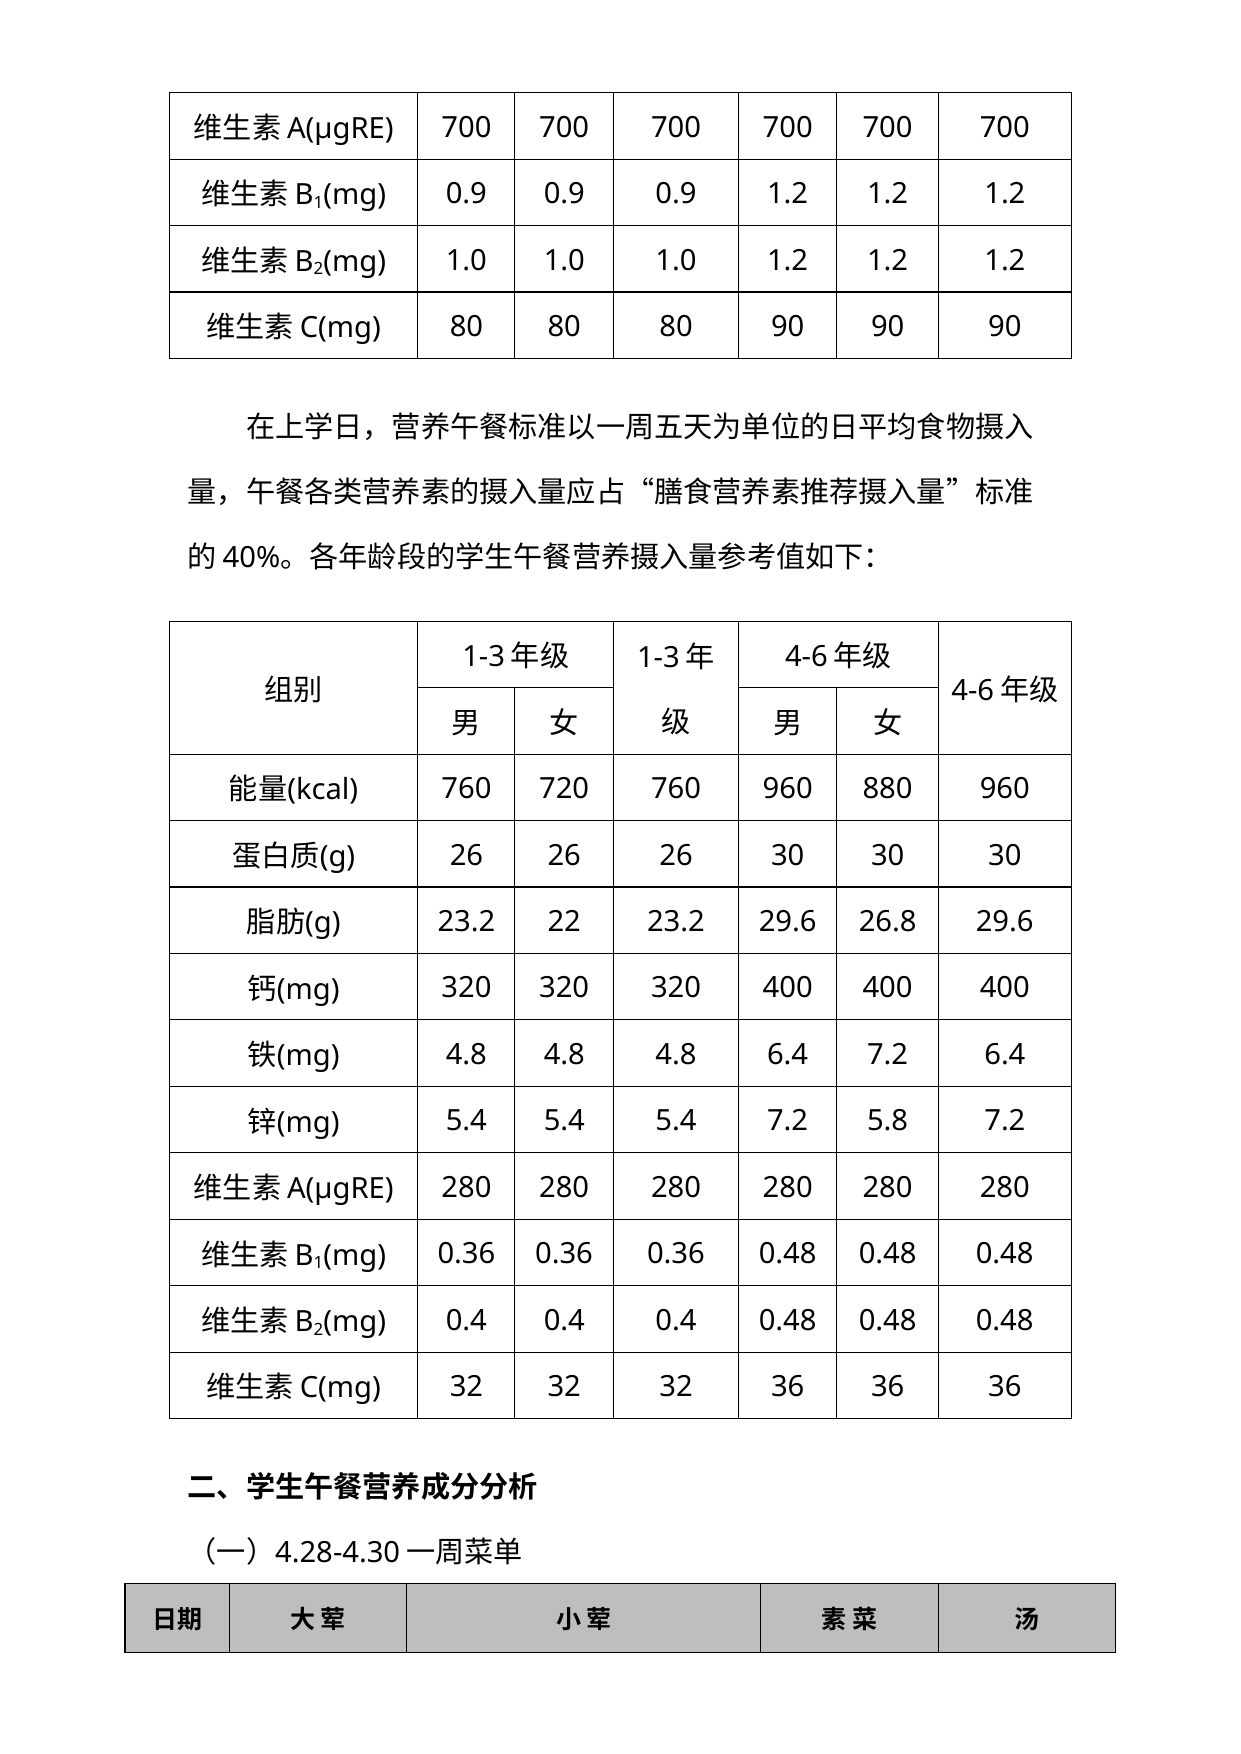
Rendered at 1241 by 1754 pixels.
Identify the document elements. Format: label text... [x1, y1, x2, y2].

table_cell 26 [515, 821, 613, 886]
table_cell 36 [837, 1353, 938, 1418]
table_header 大 荤 [230, 1584, 406, 1652]
table_header 素 菜 [761, 1584, 938, 1652]
table_cell 女 [837, 688, 938, 753]
table_cell 0.4 [515, 1286, 613, 1352]
table_cell 29.6 [739, 888, 836, 953]
table_cell 4.8 [614, 1020, 738, 1086]
table_cell 男 [418, 688, 514, 753]
table_cell 0.36 [515, 1220, 613, 1285]
table_cell 32 [614, 1353, 738, 1418]
table_cell 铁(mg) [170, 1020, 417, 1086]
table_cell 维生素B2(mg) [170, 1286, 417, 1352]
table_cell 80 [418, 293, 514, 358]
table_cell 280 [515, 1153, 613, 1219]
table_cell 320 [614, 954, 738, 1019]
table_cell 280 [837, 1153, 938, 1219]
table_cell 脂肪(g) [170, 888, 417, 953]
text 二、学生午餐营养成分分析 [187, 1452, 1053, 1517]
table_cell 280 [418, 1153, 514, 1219]
table_cell 维生素A(μgRE) [170, 1153, 417, 1219]
table_cell 1.0 [515, 226, 613, 291]
table_cell 90 [837, 293, 938, 358]
table_cell 维生素C(mg) [170, 293, 417, 358]
table_cell 30 [837, 821, 938, 886]
table_header 1-3年级 [418, 622, 613, 687]
table_cell 0.9 [418, 160, 514, 225]
table_cell 7.2 [837, 1020, 938, 1086]
table_cell 960 [939, 755, 1071, 820]
table_cell 30 [739, 821, 836, 886]
table_cell 1.2 [939, 160, 1071, 225]
table_cell 29.6 [939, 888, 1071, 953]
table_cell 0.48 [939, 1220, 1071, 1285]
table_cell 760 [614, 755, 738, 820]
table_cell 4.8 [515, 1020, 613, 1086]
table_cell 6.4 [939, 1020, 1071, 1086]
table_cell 320 [515, 954, 613, 1019]
table_cell 760 [418, 755, 514, 820]
table_cell 维生素A(μgRE) [170, 93, 417, 158]
table_cell 700 [739, 93, 836, 158]
table_cell 80 [614, 293, 738, 358]
table_cell 0.36 [614, 1220, 738, 1285]
table_header 1-3年级 [614, 622, 738, 753]
table_cell 23.2 [614, 888, 738, 953]
table_cell 7.2 [739, 1087, 836, 1152]
table_cell 5.4 [614, 1087, 738, 1152]
table_cell 280 [939, 1153, 1071, 1219]
table_header 小 荤 [407, 1584, 760, 1652]
table_cell 能量(kcal) [170, 755, 417, 820]
table_cell 5.8 [837, 1087, 938, 1152]
table_cell 320 [418, 954, 514, 1019]
table_cell 维生素C(mg) [170, 1353, 417, 1418]
table_cell 0.36 [418, 1220, 514, 1285]
table_cell 960 [739, 755, 836, 820]
table_cell 700 [837, 93, 938, 158]
table_cell 700 [939, 93, 1071, 158]
table_cell 90 [739, 293, 836, 358]
table_cell 1.2 [837, 160, 938, 225]
table_cell 0.48 [739, 1286, 836, 1352]
table_cell 1.2 [837, 226, 938, 291]
table_cell 700 [614, 93, 738, 158]
table_cell 0.4 [614, 1286, 738, 1352]
table_cell 钙(mg) [170, 954, 417, 1019]
table_cell 32 [418, 1353, 514, 1418]
table_cell 26 [418, 821, 514, 886]
text （一）4.28-4.30一周菜单 [187, 1517, 1053, 1583]
table_cell 5.4 [418, 1087, 514, 1152]
table_cell 0.48 [837, 1220, 938, 1285]
table_cell 0.9 [515, 160, 613, 225]
table_cell 0.9 [614, 160, 738, 225]
table_cell 0.4 [418, 1286, 514, 1352]
table_cell 880 [837, 755, 938, 820]
table_cell 男 [739, 688, 836, 753]
table_cell 0.48 [837, 1286, 938, 1352]
table_cell 90 [939, 293, 1071, 358]
table_cell 26.8 [837, 888, 938, 953]
table_cell 0.48 [939, 1286, 1071, 1352]
table_cell 维生素B2(mg) [170, 226, 417, 291]
table_cell 23.2 [418, 888, 514, 953]
table_cell 280 [614, 1153, 738, 1219]
table_cell 1.2 [939, 226, 1071, 291]
table_cell 7.2 [939, 1087, 1071, 1152]
table_cell 400 [739, 954, 836, 1019]
table_cell 30 [939, 821, 1071, 886]
table_cell 1.2 [739, 160, 836, 225]
table_cell 700 [515, 93, 613, 158]
table_cell 32 [515, 1353, 613, 1418]
table_cell 蛋白质(g) [170, 821, 417, 886]
table_cell 维生素B1(mg) [170, 1220, 417, 1285]
text 在上学日，营养午餐标准以一周五天为单位的日平均食物摄入量，午餐各类营养素的摄入量应占“膳食营养素推荐摄入量”标准的40%。各年龄段的学生午餐营养摄入量参考值如下： [187, 392, 1053, 588]
table_cell 280 [739, 1153, 836, 1219]
table_cell 26 [614, 821, 738, 886]
table_cell 80 [515, 293, 613, 358]
table_header 日期 [126, 1584, 229, 1652]
table_header 组别 [170, 622, 417, 753]
table_cell 400 [837, 954, 938, 1019]
table_cell 维生素B1(mg) [170, 160, 417, 225]
table_header 汤 [939, 1584, 1115, 1652]
table_cell 4.8 [418, 1020, 514, 1086]
table_cell 720 [515, 755, 613, 820]
table_cell 5.4 [515, 1087, 613, 1152]
table_header 4-6年级 [739, 622, 938, 687]
table_cell 36 [739, 1353, 836, 1418]
table_cell 400 [939, 954, 1071, 1019]
table_cell 女 [515, 688, 613, 753]
table_cell 0.48 [739, 1220, 836, 1285]
table_header 4-6年级 [939, 622, 1071, 753]
table_cell 700 [418, 93, 514, 158]
table_cell 36 [939, 1353, 1071, 1418]
table_cell 22 [515, 888, 613, 953]
table_cell 1.2 [739, 226, 836, 291]
table_cell 1.0 [418, 226, 514, 291]
table_cell 锌(mg) [170, 1087, 417, 1152]
table_cell 6.4 [739, 1020, 836, 1086]
table_cell 1.0 [614, 226, 738, 291]
